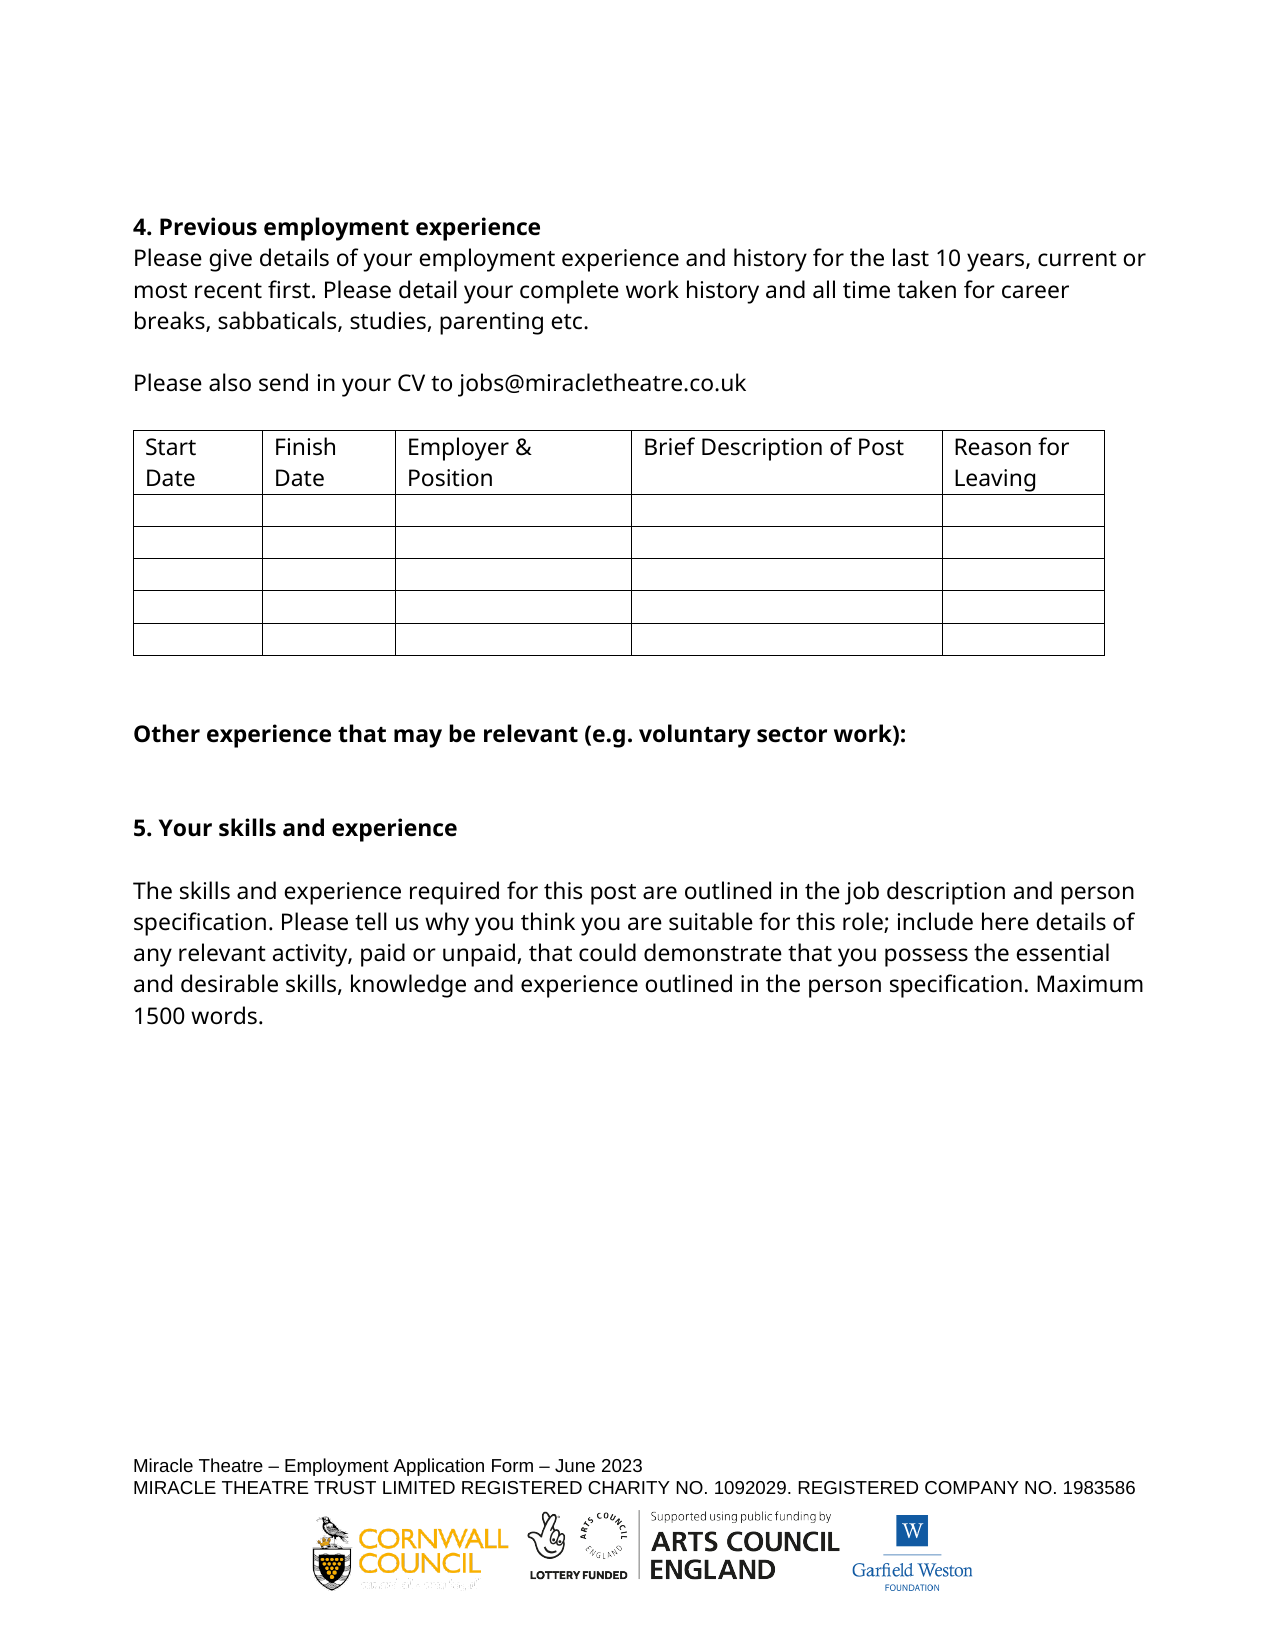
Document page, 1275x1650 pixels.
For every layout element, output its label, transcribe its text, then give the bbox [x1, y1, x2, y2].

table_header Finish Date [263, 431, 395, 493]
table_header Reason for Leaving [943, 431, 1104, 493]
table_cell [396, 591, 631, 623]
table_cell [263, 624, 395, 655]
table_cell [943, 559, 1104, 590]
table_cell [632, 527, 942, 558]
table_cell [632, 624, 942, 655]
table_cell [943, 495, 1104, 526]
text Please give details of your employment experience and history for the last 10 years, current or most recent first. Please detail your complete work history and all time taken for career breaks, sabbaticals, studies, parenting etc. [133, 242, 1152, 336]
table_cell [396, 624, 631, 655]
table_header Brief Description of Post [632, 431, 942, 493]
text 5. Your skills and experience [133, 812, 1152, 843]
table_cell [263, 559, 395, 590]
table_cell [632, 495, 942, 526]
table_cell [134, 624, 262, 655]
table_cell [943, 591, 1104, 623]
text Please also send in your CV to jobs@miracletheatre.co.uk [133, 367, 1152, 399]
table_cell [396, 495, 631, 526]
table_cell [134, 495, 262, 526]
table_cell [263, 527, 395, 558]
table_cell [263, 495, 395, 526]
table_cell [396, 559, 631, 590]
text 4. Previous employment experience [133, 211, 1152, 242]
picture [312, 1498, 973, 1591]
table_cell [134, 527, 262, 558]
table_cell [943, 527, 1104, 558]
text The skills and experience required for this post are outlined in the job description and person specification. Please tell us why you think you are suitable for this role; include here details of any relevant activity, paid or unpaid, that could demonstrate that you possess the essential and desirable skills, knowledge and experience outlined in the person specification. Maximum 1500 words. [133, 875, 1152, 1031]
table_cell [943, 624, 1104, 655]
table_cell [632, 591, 942, 623]
table_header Start Date [134, 431, 262, 493]
table_cell [396, 527, 631, 558]
table_header Employer & Position [396, 431, 631, 493]
text Other experience that may be relevant (e.g. voluntary sector work): [133, 718, 1152, 750]
table_cell [134, 559, 262, 590]
table_cell [134, 591, 262, 623]
table_cell [632, 559, 942, 590]
table_cell [263, 591, 395, 623]
